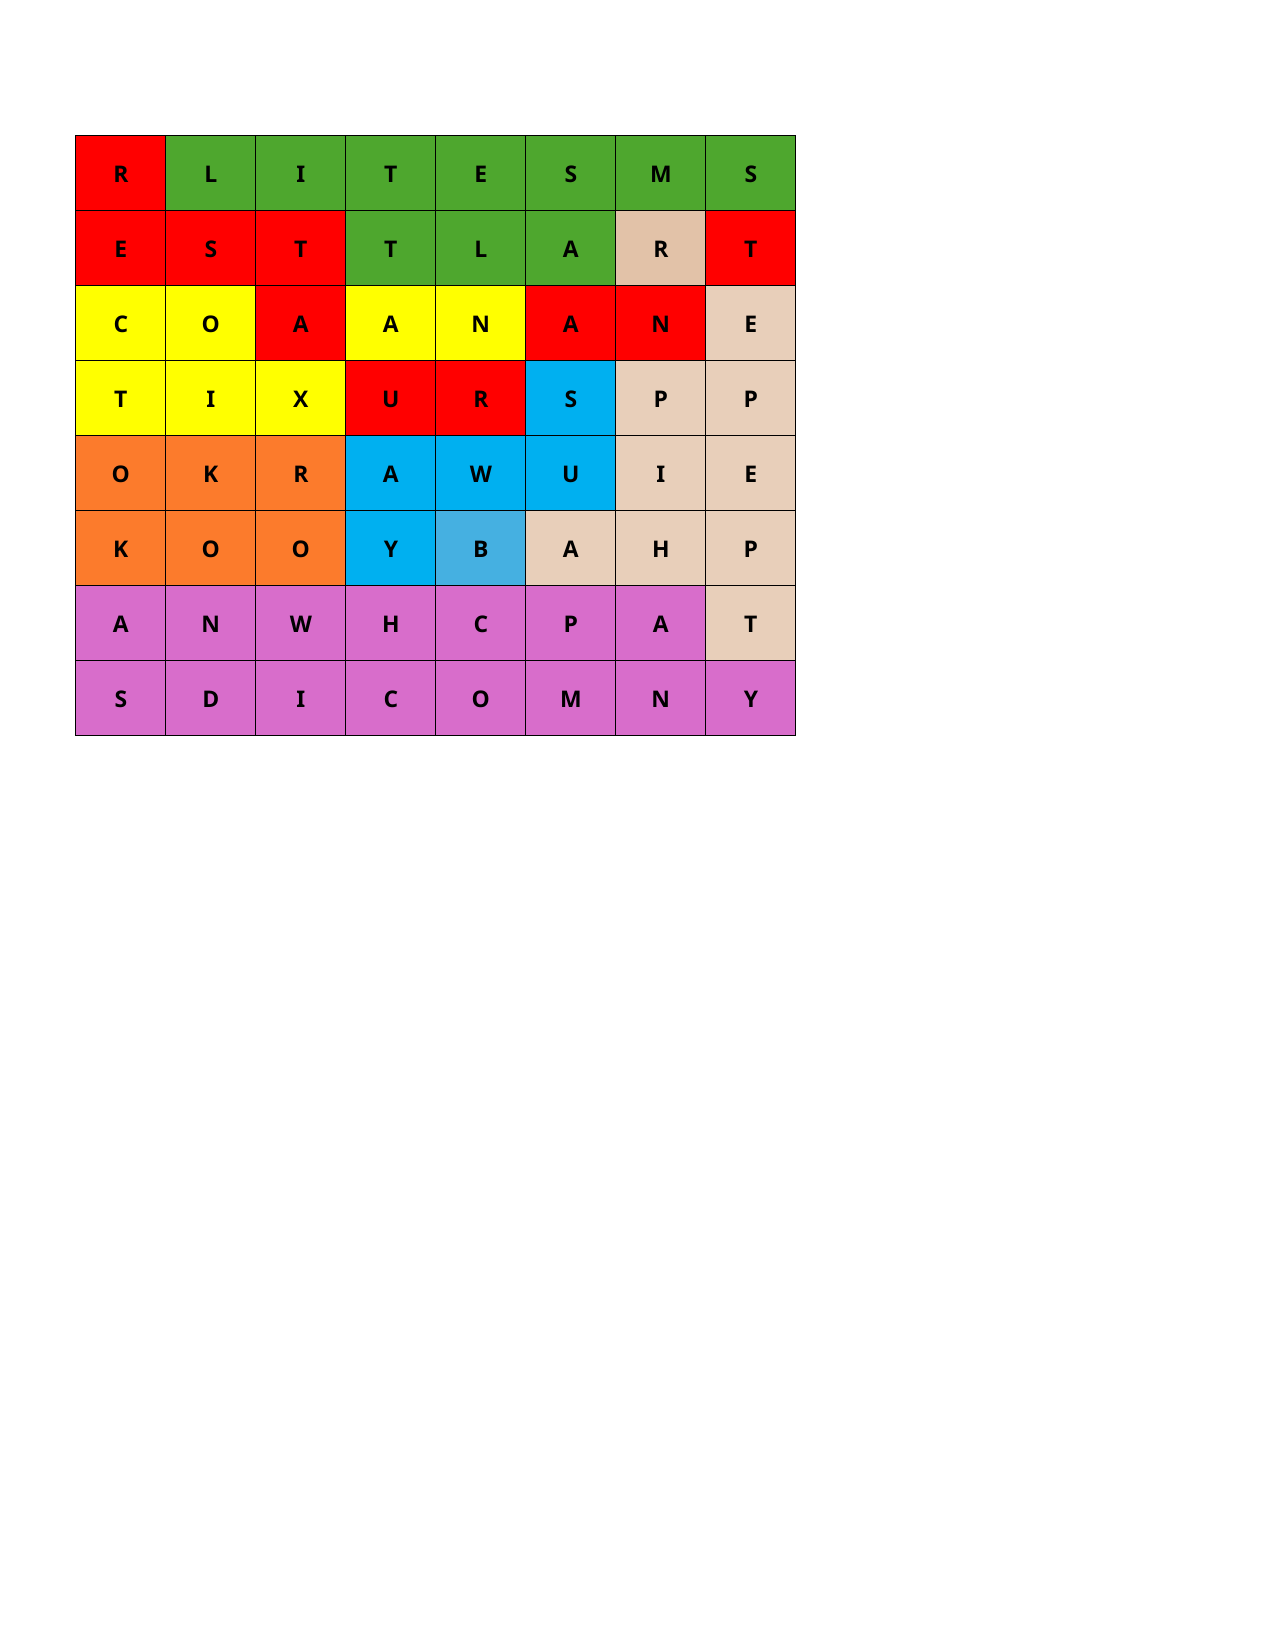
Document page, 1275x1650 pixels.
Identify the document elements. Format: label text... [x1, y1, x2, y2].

table_cell N [616, 286, 705, 360]
table_header S [706, 136, 795, 210]
table_cell T [256, 211, 345, 285]
table_cell P [706, 511, 795, 585]
table_cell N [616, 661, 705, 735]
table_cell H [616, 511, 705, 585]
table_cell Y [706, 661, 795, 735]
table_cell X [256, 361, 345, 435]
table_cell I [166, 361, 255, 435]
table_cell P [616, 361, 705, 435]
table_cell K [76, 511, 165, 585]
table_cell A [346, 286, 435, 360]
table_cell U [526, 436, 615, 510]
table_cell S [76, 661, 165, 735]
table_cell E [706, 436, 795, 510]
table_cell C [346, 661, 435, 735]
table_cell R [616, 211, 705, 285]
table_header R [76, 136, 165, 210]
table_cell N [436, 286, 525, 360]
table_cell O [436, 661, 525, 735]
table_header S [526, 136, 615, 210]
table_cell O [76, 436, 165, 510]
table_cell I [616, 436, 705, 510]
table_cell T [706, 211, 795, 285]
table_cell O [256, 511, 345, 585]
table_cell S [166, 211, 255, 285]
table_cell A [346, 436, 435, 510]
table_cell U [346, 361, 435, 435]
table_cell C [436, 586, 525, 660]
table_cell Y [346, 511, 435, 585]
table_cell A [526, 511, 615, 585]
table_cell R [436, 361, 525, 435]
table_cell M [526, 661, 615, 735]
table_cell A [526, 211, 615, 285]
table_cell P [706, 361, 795, 435]
table_cell B [436, 511, 525, 585]
table_cell E [706, 286, 795, 360]
table_header M [616, 136, 705, 210]
table_cell P [526, 586, 615, 660]
table_cell O [166, 286, 255, 360]
table_cell A [76, 586, 165, 660]
table_cell T [76, 361, 165, 435]
table_cell W [436, 436, 525, 510]
table_cell A [616, 586, 705, 660]
table_cell H [346, 586, 435, 660]
table_header L [166, 136, 255, 210]
table_header T [346, 136, 435, 210]
table_cell W [256, 586, 345, 660]
table_header E [436, 136, 525, 210]
table_cell K [166, 436, 255, 510]
table_cell I [256, 661, 345, 735]
table_cell A [526, 286, 615, 360]
table_cell C [76, 286, 165, 360]
table_cell O [166, 511, 255, 585]
table_cell R [256, 436, 345, 510]
table_cell E [76, 211, 165, 285]
table_cell A [256, 286, 345, 360]
table_cell T [706, 586, 795, 660]
table_cell N [166, 586, 255, 660]
table_cell L [436, 211, 525, 285]
table_header I [256, 136, 345, 210]
table_cell S [526, 361, 615, 435]
table_cell D [166, 661, 255, 735]
table_cell T [346, 211, 435, 285]
